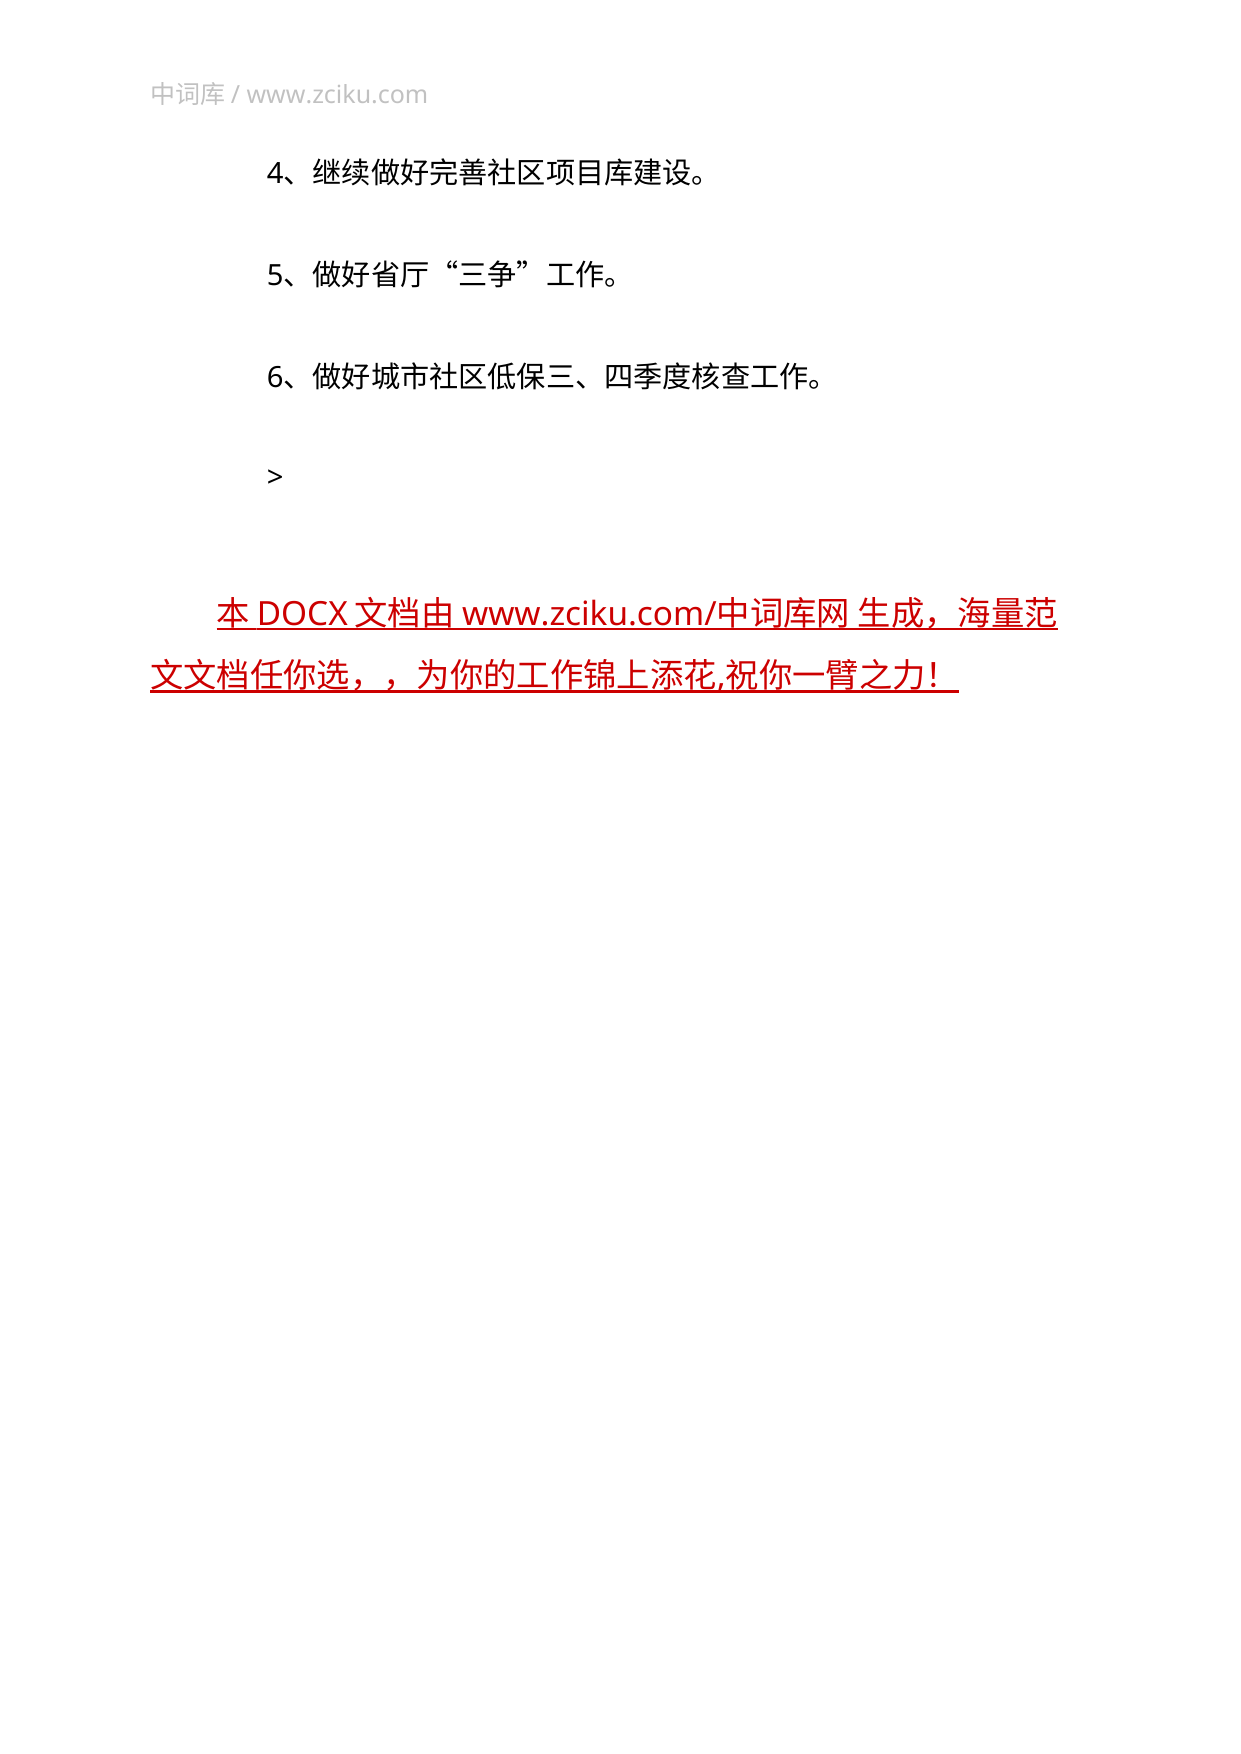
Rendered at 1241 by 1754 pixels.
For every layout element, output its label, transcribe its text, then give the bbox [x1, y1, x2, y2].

text 本DOCX文档由 www.zciku.com/中词库网 生成，海量范文文档任你选，，为你的工作锦上添花,祝你一臂之力！ [150, 586, 1090, 698]
text > [150, 456, 1090, 496]
text 5、做好省厅“三争”工作。 [150, 252, 1090, 294]
text 4、继续做好完善社区项目库建设。 [150, 150, 1090, 192]
text 6、做好城市社区低保三、四季度核查工作。 [150, 354, 1090, 396]
